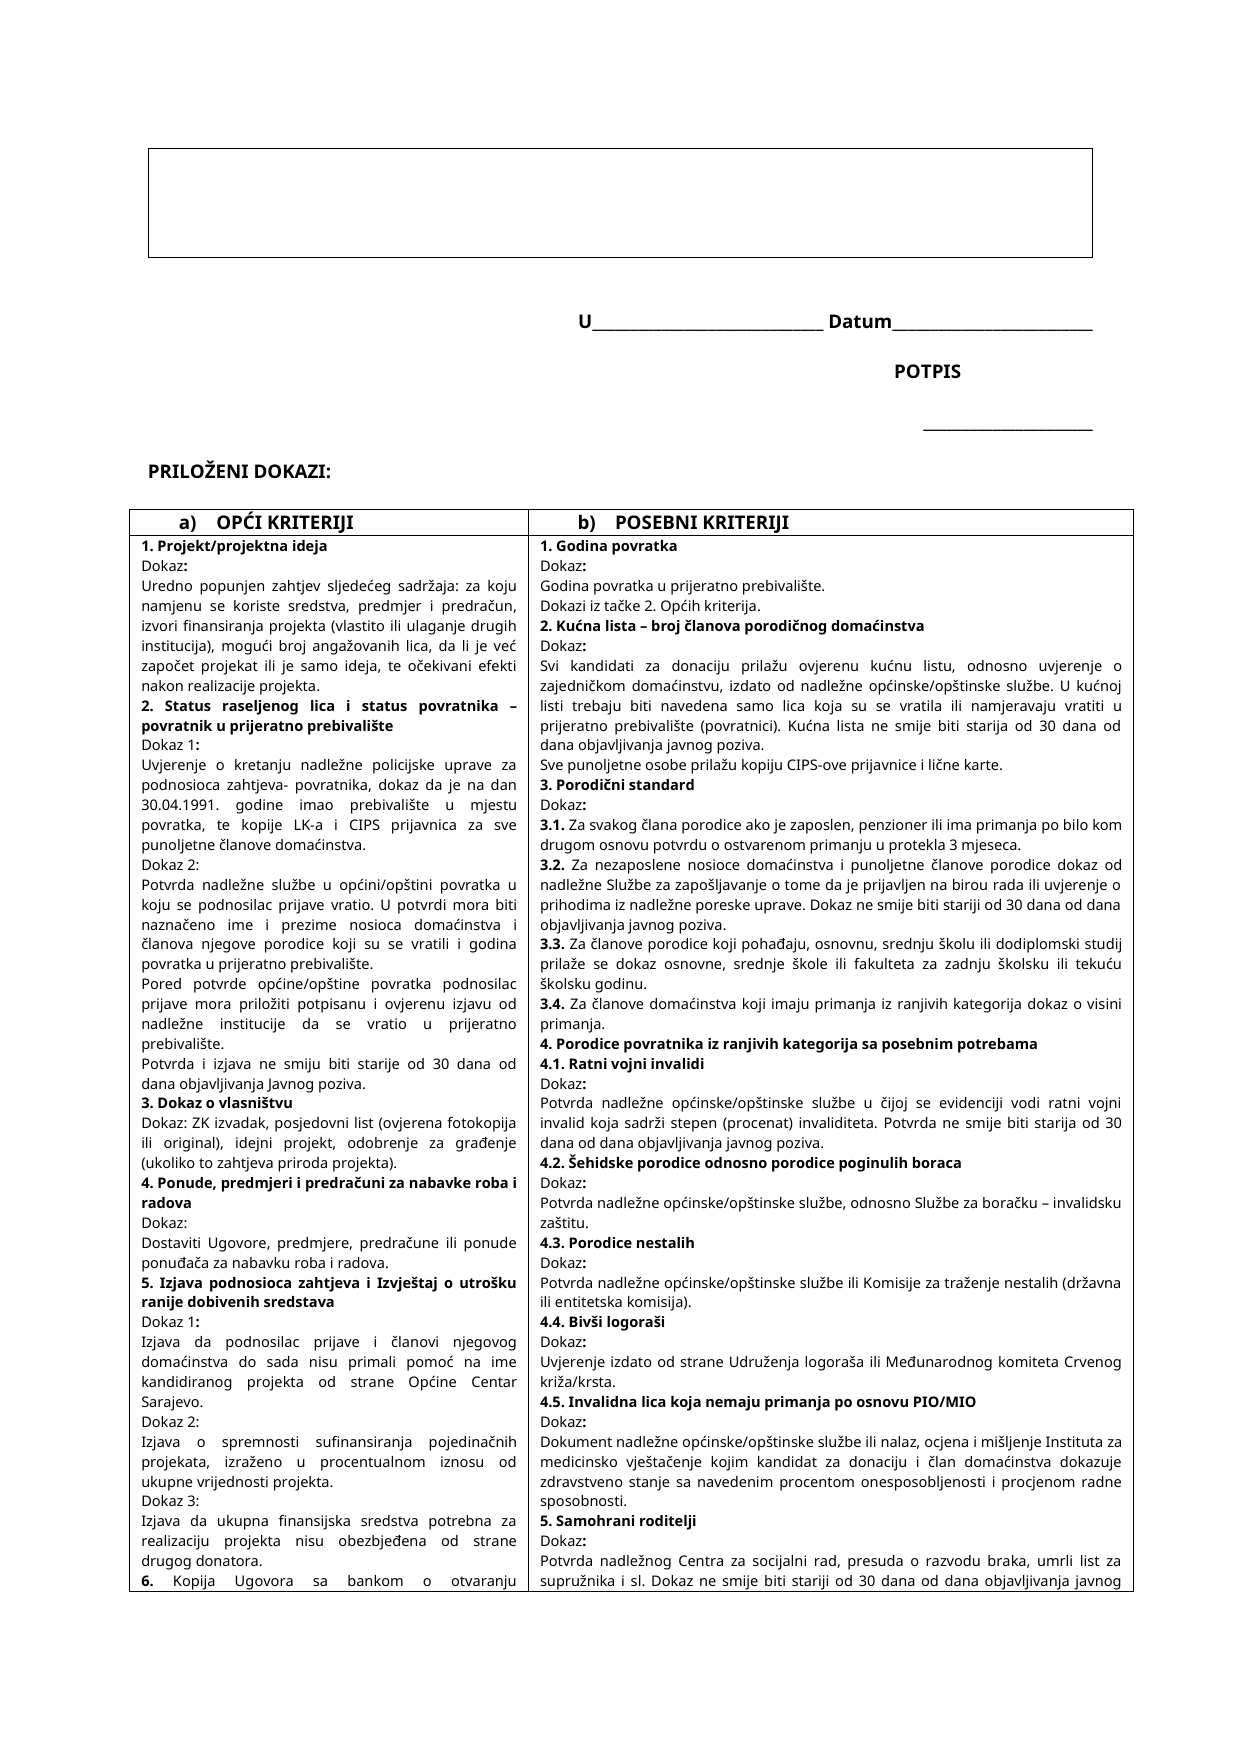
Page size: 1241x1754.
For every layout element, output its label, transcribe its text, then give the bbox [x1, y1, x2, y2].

text POTPIS [148, 358, 1093, 384]
table_header OPĆI KRITERIJI [130, 510, 528, 535]
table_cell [529, 536, 1133, 1591]
text PRILOŽENI DOKAZI: [148, 458, 1093, 484]
text U______________________________ Datum__________________________ [148, 308, 1093, 334]
table_header [149, 149, 1092, 257]
table_header POSEBNI KRITERIJI [529, 510, 1133, 535]
text ______________________ [148, 408, 1093, 434]
